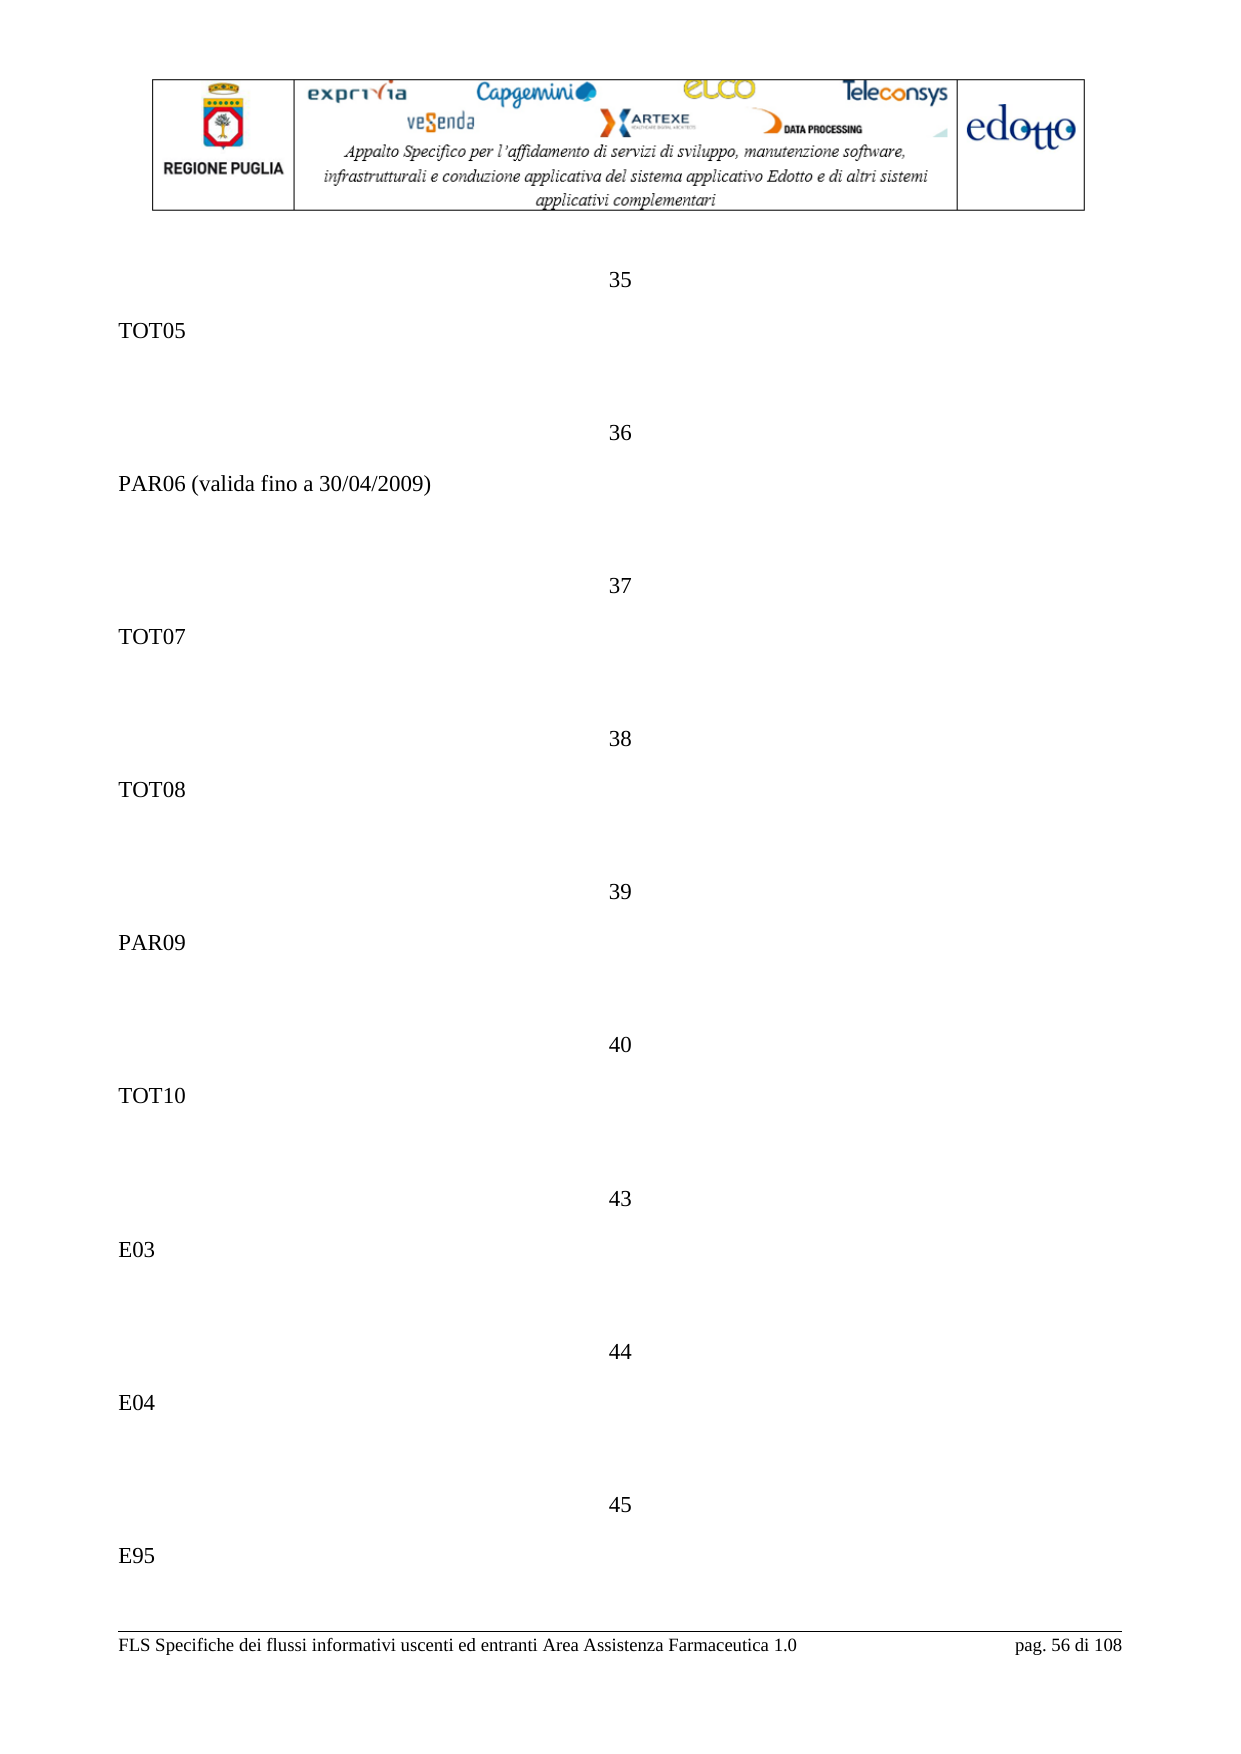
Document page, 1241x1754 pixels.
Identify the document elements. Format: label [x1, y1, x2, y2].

picture [147, 73, 1093, 218]
